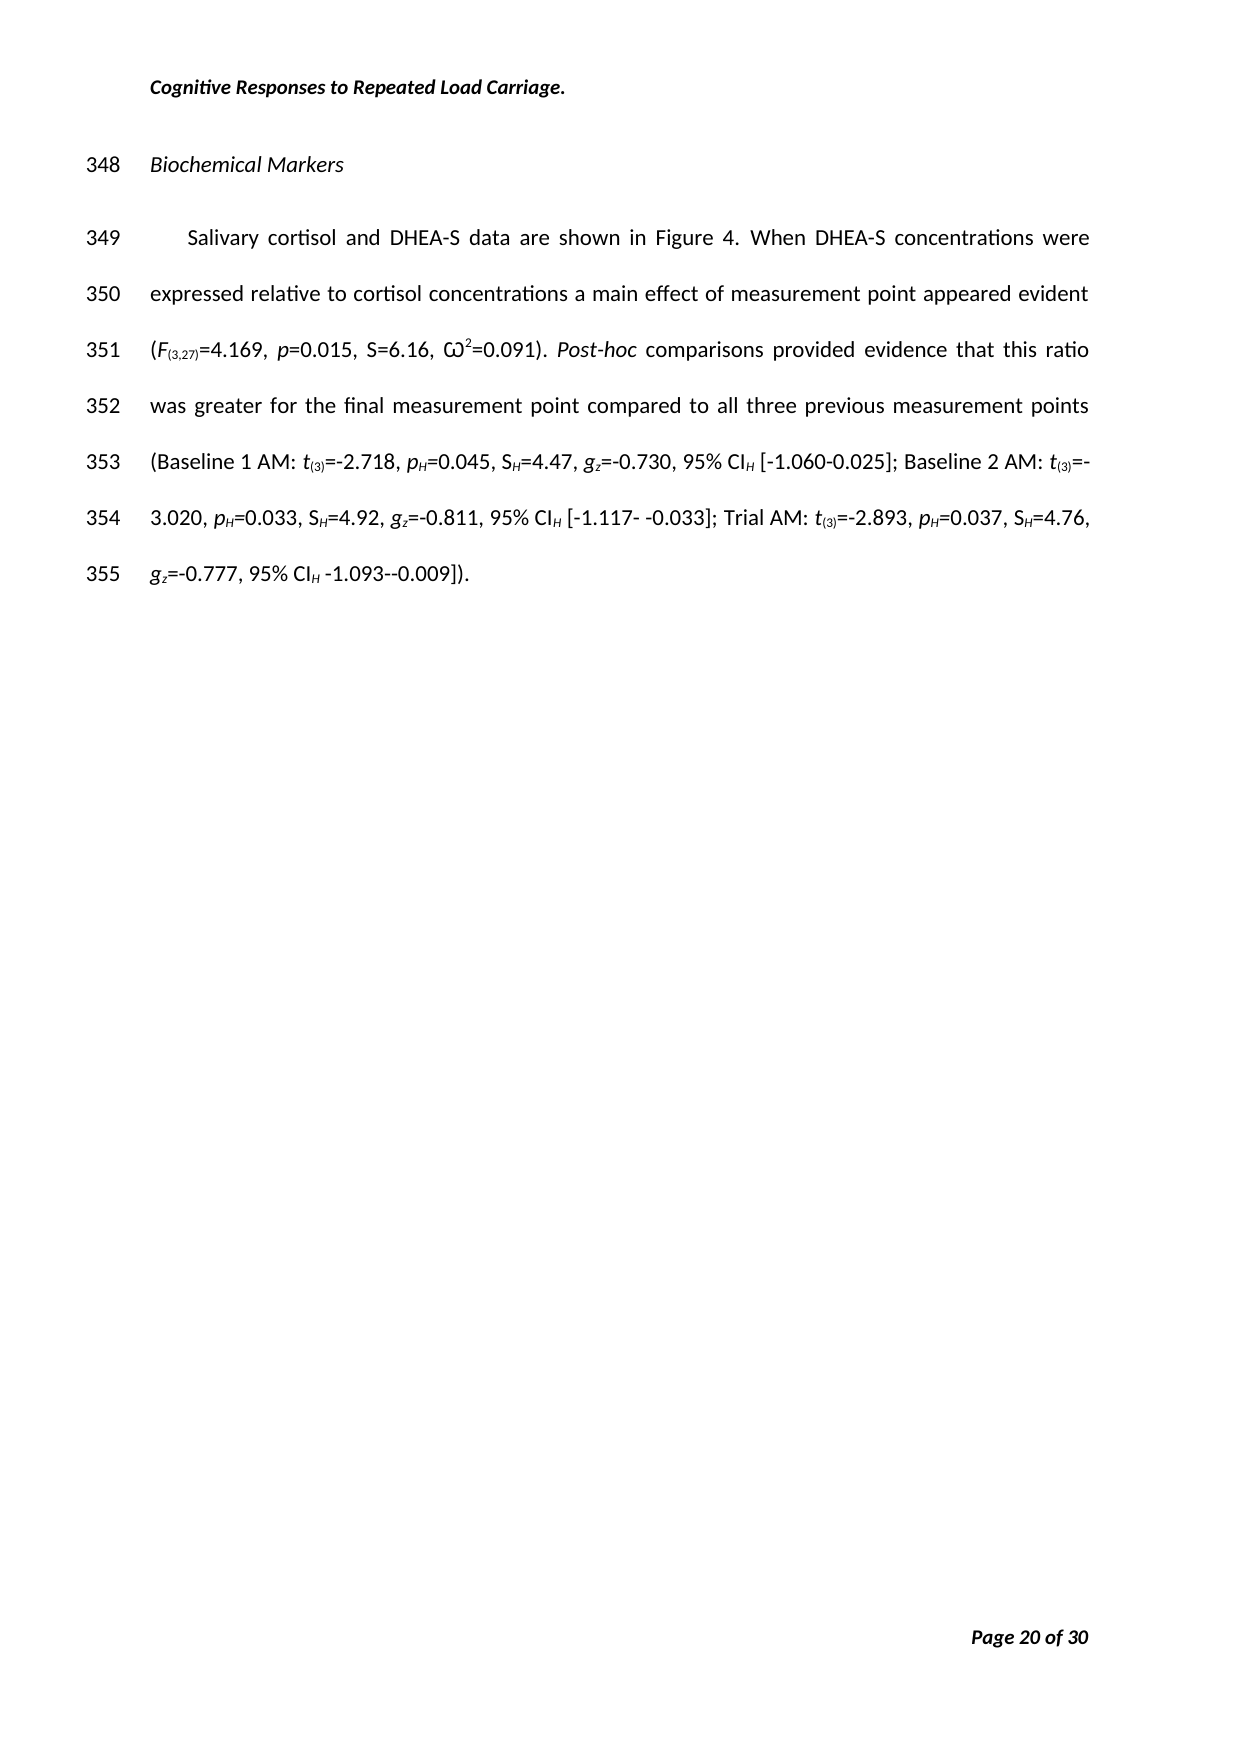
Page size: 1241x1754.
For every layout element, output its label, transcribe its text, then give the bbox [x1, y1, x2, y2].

text Biochemical Markers [150, 150, 1090, 178]
text Salivary cortisol and DHEA-S data are shown in Figure 4. When DHEA-S concentrations were expressed relative to cortisol concentrations a main effect of measurement point appeared evident (F(3,27)=4.169, p=0.015, S=6.16, Ѡ2=0.091). Post-hoc comparisons provided evidence that this ratio was greater for the final measurement point compared to all three previous measurement points (Baseline 1 AM: t(3)=-2.718, pH=0.045, SH=4.47, gz=-0.730, 95% CIH [-1.060-0.025]; Baseline 2 AM: t(3)=-3.020, pH=0.033, SH=4.92, gz=-0.811, 95% CIH [-1.117- -0.033]; Trial AM: t(3)=-2.893, pH=0.037, SH=4.76, gz=-0.777, 95% CIH -1.093--0.009]). [150, 223, 1090, 587]
